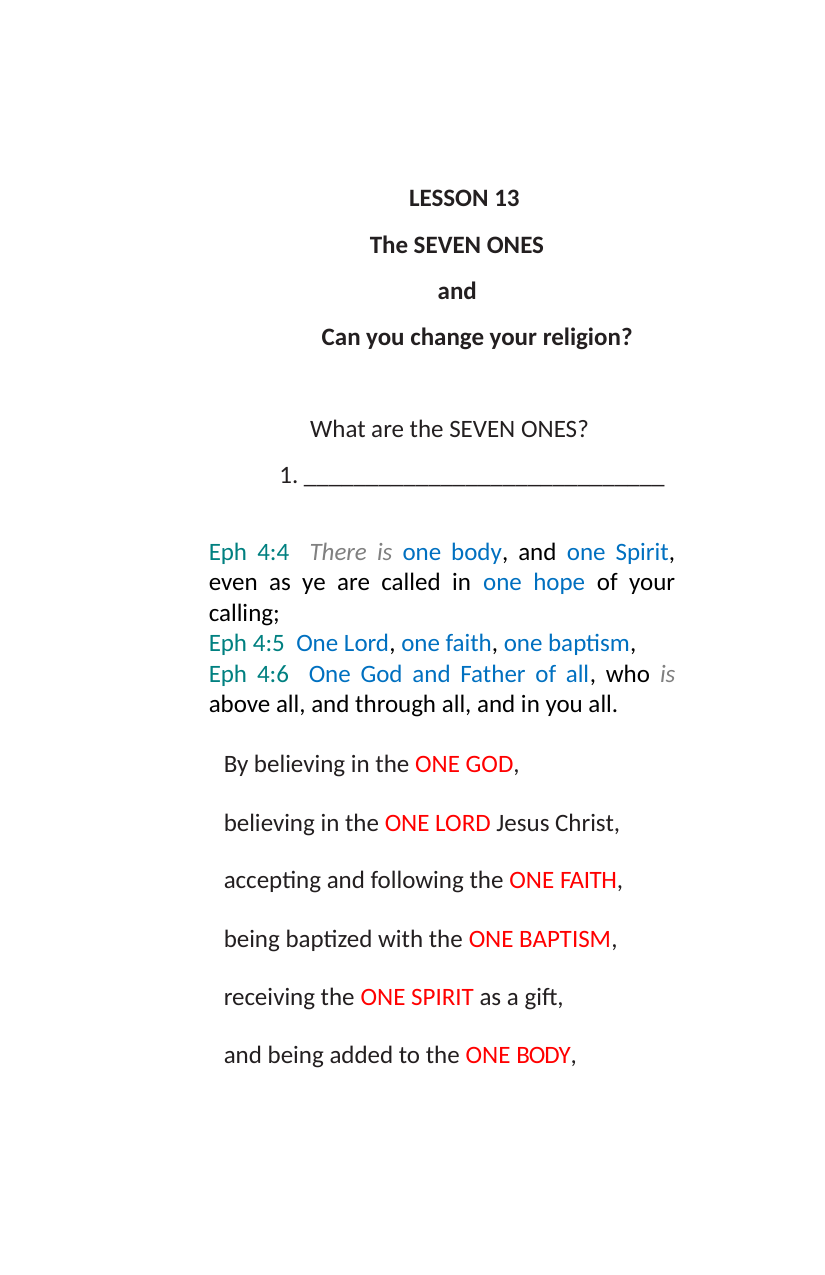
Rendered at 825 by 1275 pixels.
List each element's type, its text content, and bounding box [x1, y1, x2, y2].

text Eph 4:4 There is one body, and one Spirit, even as ye are called in one hope of your calling; [208, 536, 675, 627]
text What are the SEVEN ONES? [223, 413, 675, 443]
text LESSON 13 [378, 183, 522, 213]
text and [279, 275, 675, 306]
text Eph 4:6 One God and Father of all, who is above all, and through all, and in you all. [208, 658, 675, 719]
text 1. _____________________________ [279, 459, 675, 490]
text The SEVEN ONES [279, 229, 675, 259]
text Can you change your religion? [279, 321, 675, 352]
text Eph 4:5 One Lord, one faith, one baptism, [208, 627, 675, 658]
text believing in the ONE LORD Jesus Christ, [223, 808, 645, 837]
text and being added to the ONE BODY, [223, 1040, 645, 1069]
text By believing in the ONE GOD, [223, 749, 645, 779]
text being baptized with the ONE BAPTISM, [223, 924, 645, 953]
text accepting and following the ONE FAITH, [223, 866, 645, 895]
text receiving the ONE SPIRIT as a gift, [223, 982, 645, 1011]
